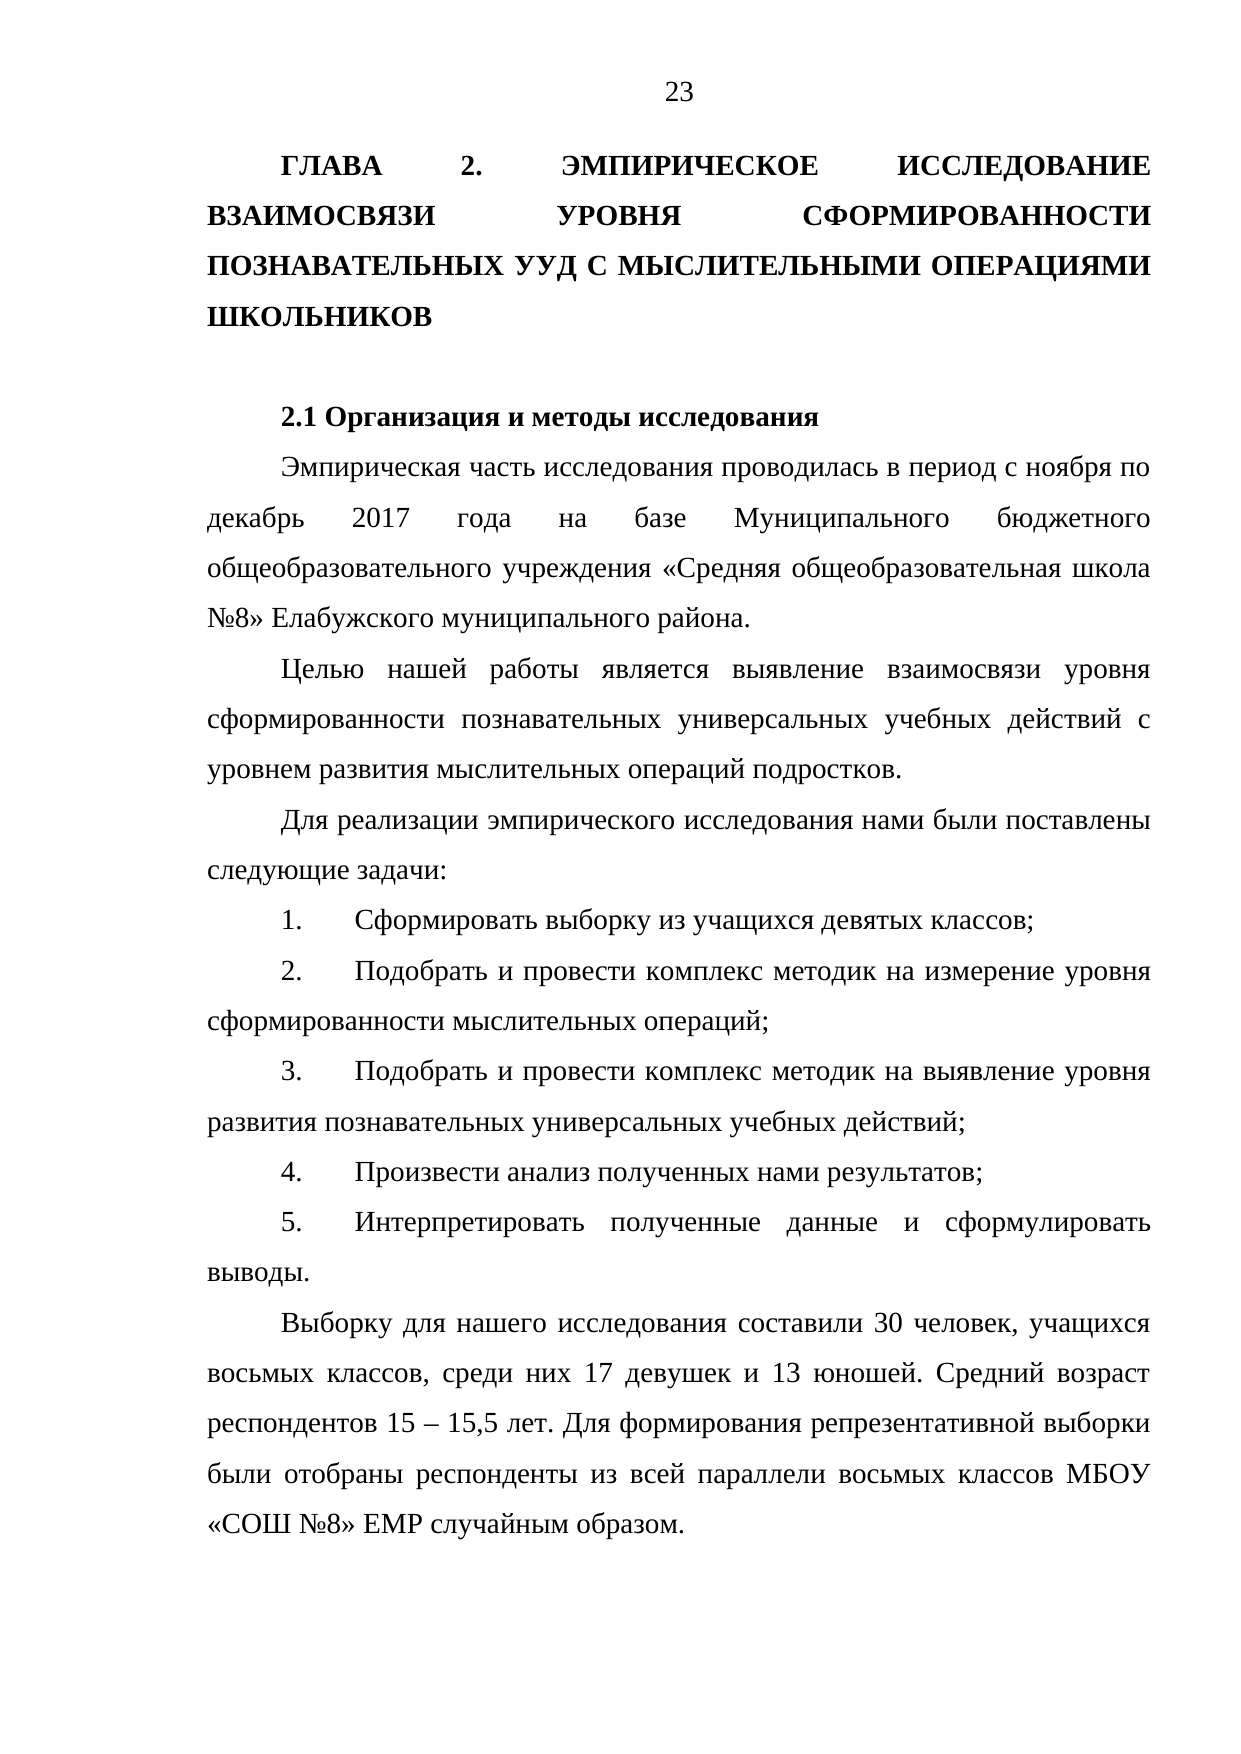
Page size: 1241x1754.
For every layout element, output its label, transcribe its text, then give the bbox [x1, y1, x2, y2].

subtitle 2.1 Организация и методы исследования [207, 399, 1152, 433]
text Выборку для нашего исследования составили 30 человек, учащихся восьмых классов, среди них 17 девушек и 13 юношей. Средний возраст респондентов 15 – 15,5 лет. Для формирования репрезентативной выборки были отобраны респонденты из всей параллели восьмых классов МБОУ «СОШ №8» ЕМР случайным образом. [207, 1305, 1152, 1540]
list Подобрать и провести комплекс методик на выявление уровня развития познавательных универсальных учебных действий; [207, 1053, 1152, 1137]
list Произвести анализ полученных нами результатов; [207, 1154, 1152, 1187]
text Эмпирическая часть исследования проводилась в период с ноября по декабрь 2017 года на базе Муниципального бюджетного общеобразовательного учреждения «Средняя общеобразовательная школа №8» Елабужского муниципального района. [207, 449, 1152, 634]
list Интерпретировать полученные данные и сформулировать выводы. [207, 1204, 1152, 1288]
list Подобрать и провести комплекс методик на измерение уровня сформированности мыслительных операций; [207, 953, 1152, 1037]
text Целью нашей работы является выявление взаимосвязи уровня сформированности познавательных универсальных учебных действий с уровнем развития мыслительных операций подростков. [207, 651, 1152, 785]
list Сформировать выборку из учащихся девятых классов; [207, 902, 1152, 936]
subtitle ГЛАВА 2. ЭМПИРИЧЕСКОЕ ИССЛЕДОВАНИЕ ВЗАИМОСВЯЗИ УРОВНЯ СФОРМИРОВАННОСТИ ПОЗНАВАТЕЛЬНЫХ УУД С МЫСЛИТЕЛЬНЫМИ ОПЕРАЦИЯМИ ШКОЛЬНИКОВ [207, 148, 1152, 332]
text Для реализации эмпирического исследования нами были поставлены следующие задачи: [207, 802, 1152, 886]
